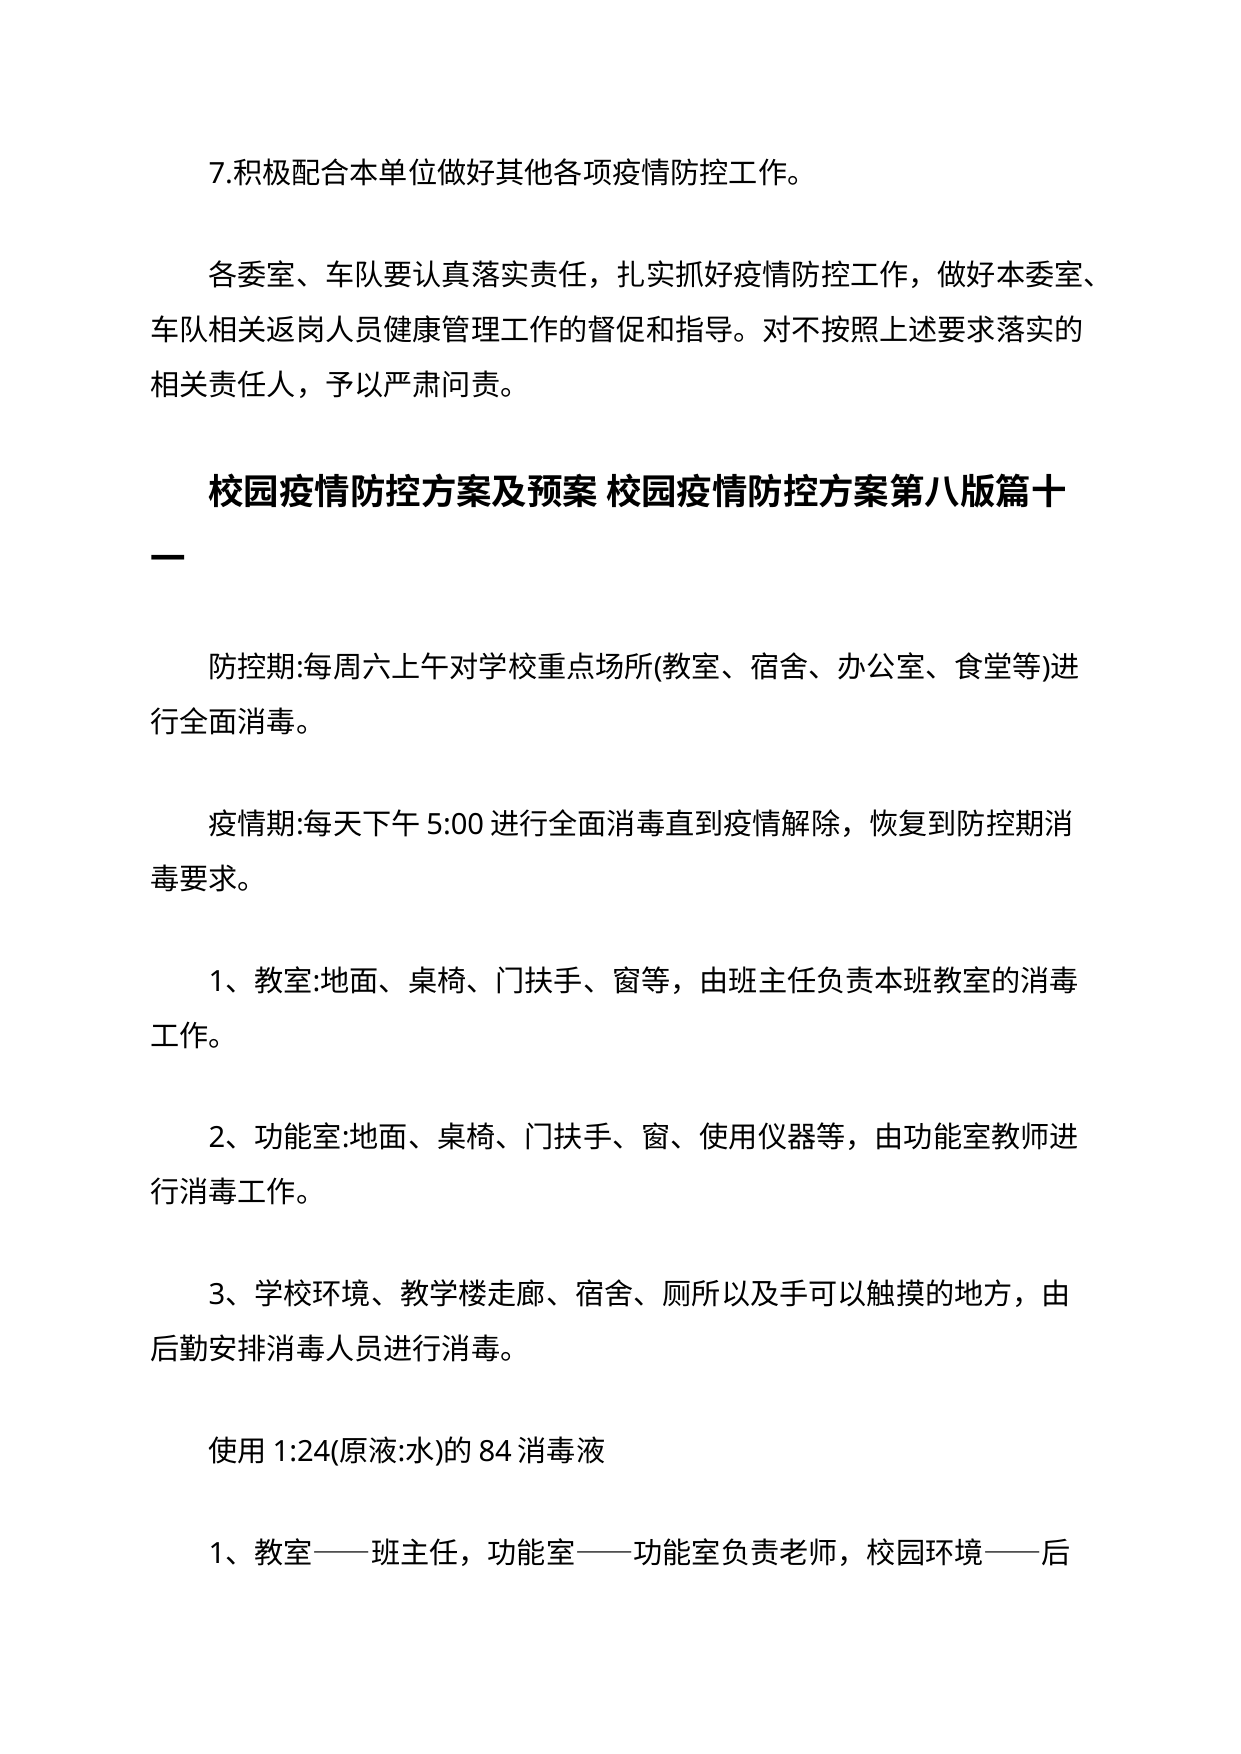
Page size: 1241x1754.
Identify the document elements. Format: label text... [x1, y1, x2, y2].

text 1、教室:地面、桌椅、门扶手、窗等，由班主任负责本班教室的消毒工作。 [150, 957, 1090, 1054]
text 疫情期:每天下午5:00进行全面消毒直到疫情解除，恢复到防控期消毒要求。 [150, 800, 1090, 898]
text 校园疫情防控方案及预案 校园疫情防控方案第八版篇十一 [150, 463, 1090, 581]
text 各委室、车队要认真落实责任，扎实抓好疫情防控工作，做好本委室、车队相关返岗人员健康管理工作的督促和指导。对不按照上述要求落实的相关责任人，予以严肃问责。 [150, 252, 1090, 404]
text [150, 1529, 1090, 1572]
text 3、学校环境、教学楼走廊、宿舍、厕所以及手可以触摸的地方，由后勤安排消毒人员进行消毒。 [150, 1271, 1090, 1368]
text 使用1:24(原液:水)的84消毒液 [150, 1427, 1090, 1470]
text 2、功能室:地面、桌椅、门扶手、窗、使用仪器等，由功能室教师进行消毒工作。 [150, 1114, 1090, 1211]
text 7.积极配合本单位做好其他各项疫情防控工作。 [150, 150, 1090, 192]
text 防控期:每周六上午对学校重点场所(教室、宿舍、办公室、食堂等)进行全面消毒。 [150, 643, 1090, 741]
